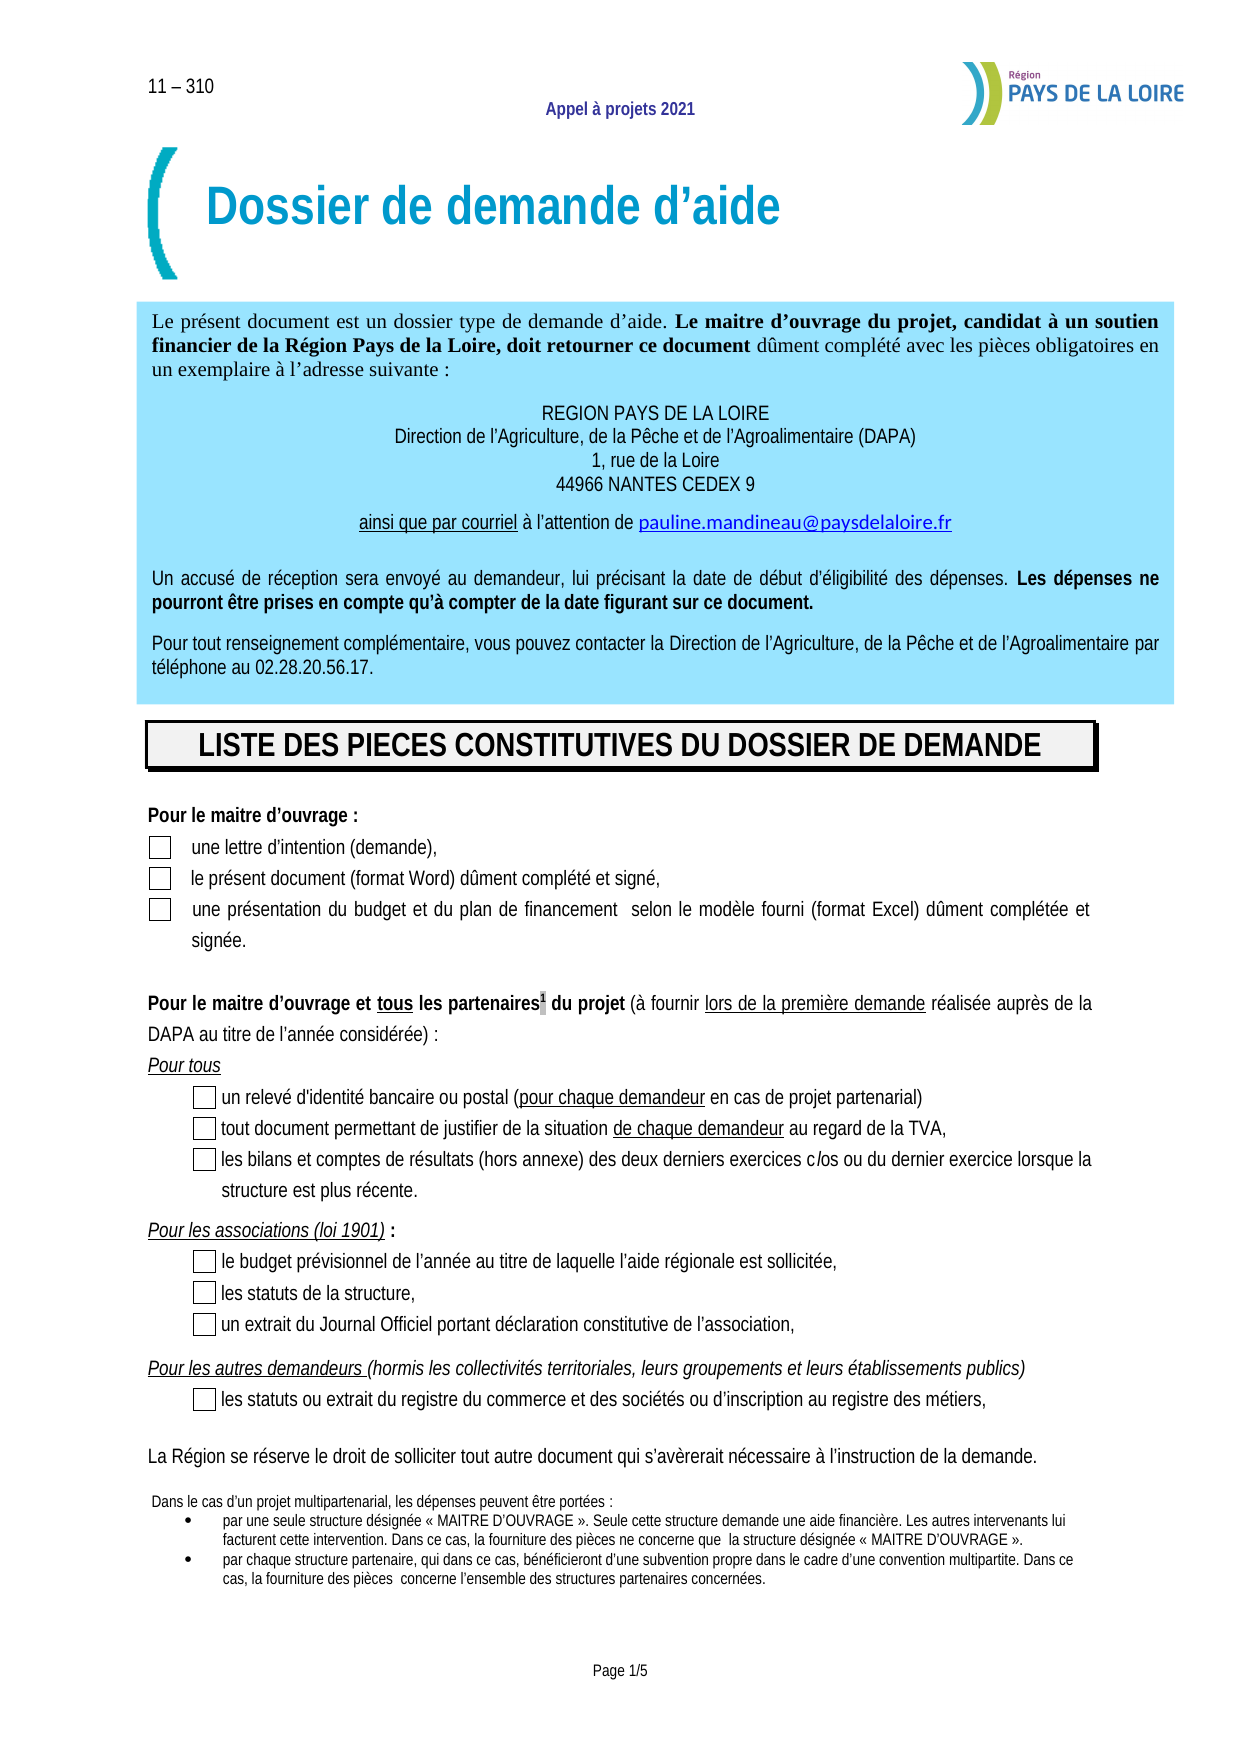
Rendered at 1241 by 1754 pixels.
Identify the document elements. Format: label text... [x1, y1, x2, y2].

picture [147, 146, 178, 281]
picture [961, 62, 1184, 125]
text les statuts ou extrait du registre du commerce et des sociétés ou d’inscription au registre des métiers, [148, 1381, 1093, 1412]
text La Région se réserve le droit de solliciter tout autre document qui s’avèrerait nécessaire à l’instruction de la demande. [148, 1444, 1093, 1468]
text un relevé d'identité bancaire ou postal (pour chaque demandeur en cas de projet partenarial) [148, 1079, 1093, 1110]
text un extrait du Journal Officiel portant déclaration constitutive de l’association, [192, 1306, 1093, 1337]
text le présent document (format Word) dûment complété et signé, [148, 860, 1093, 892]
text Dossier de demande d’aide [207, 174, 1093, 236]
text tout document permettant de justifier de la situation de chaque demandeur au regard de la TVA, [192, 1110, 1093, 1142]
text Pour le maitre d’ouvrage et tous les partenaires1 du projet (à fournir lors de la première demande réalisée auprès de la DAPA au titre de l’année considérée) : [148, 985, 1093, 1048]
text les statuts de la structure, [192, 1275, 1093, 1306]
text le budget prévisionnel de l’année au titre de laquelle l’aide régionale est sollicitée, [192, 1244, 1093, 1275]
text une lettre d’intention (demande), [148, 829, 1093, 860]
list par chaque structure partenaire, qui dans ce cas, bénéficieront d’une subvention propre dans le cadre d’une convention multipartite. Dans ce cas, la fourniture des pièces concerne l’ensemble des structures partenaires concernées. [185, 1549, 1093, 1588]
text Pour le maitre d’ouvrage : [148, 798, 1093, 829]
text LISTE DES PIECES CONSTITUTIVES DU DOSSIER DE DEMANDE [148, 723, 1093, 766]
text une présentation du budget et du plan de financement selon le modèle fourni (format Excel) dûment complétée et signée. [148, 892, 1093, 954]
text Pour les associations (loi 1901) : [148, 1212, 1093, 1244]
list par une seule structure désignée « MAITRE D’OUVRAGE ». Seule cette structure demande une aide financière. Les autres intervenants lui facturent cette intervention. Dans ce cas, la fourniture des pièces ne concerne que la structure désignée « MAITRE D’OUVRAGE ». [185, 1511, 1093, 1549]
text les bilans et comptes de résultats (hors annexe) des deux derniers exercices clos ou du dernier exercice lorsque la structure est plus récente. [192, 1142, 1093, 1204]
text Pour les autres demandeurs (hormis les collectivités territoriales, leurs groupements et leurs établissements publics) [148, 1350, 1093, 1381]
text Dans le cas d’un projet multipartenarial, les dépenses peuvent être portées : [148, 1492, 1093, 1511]
text Pour tous [148, 1048, 1093, 1079]
